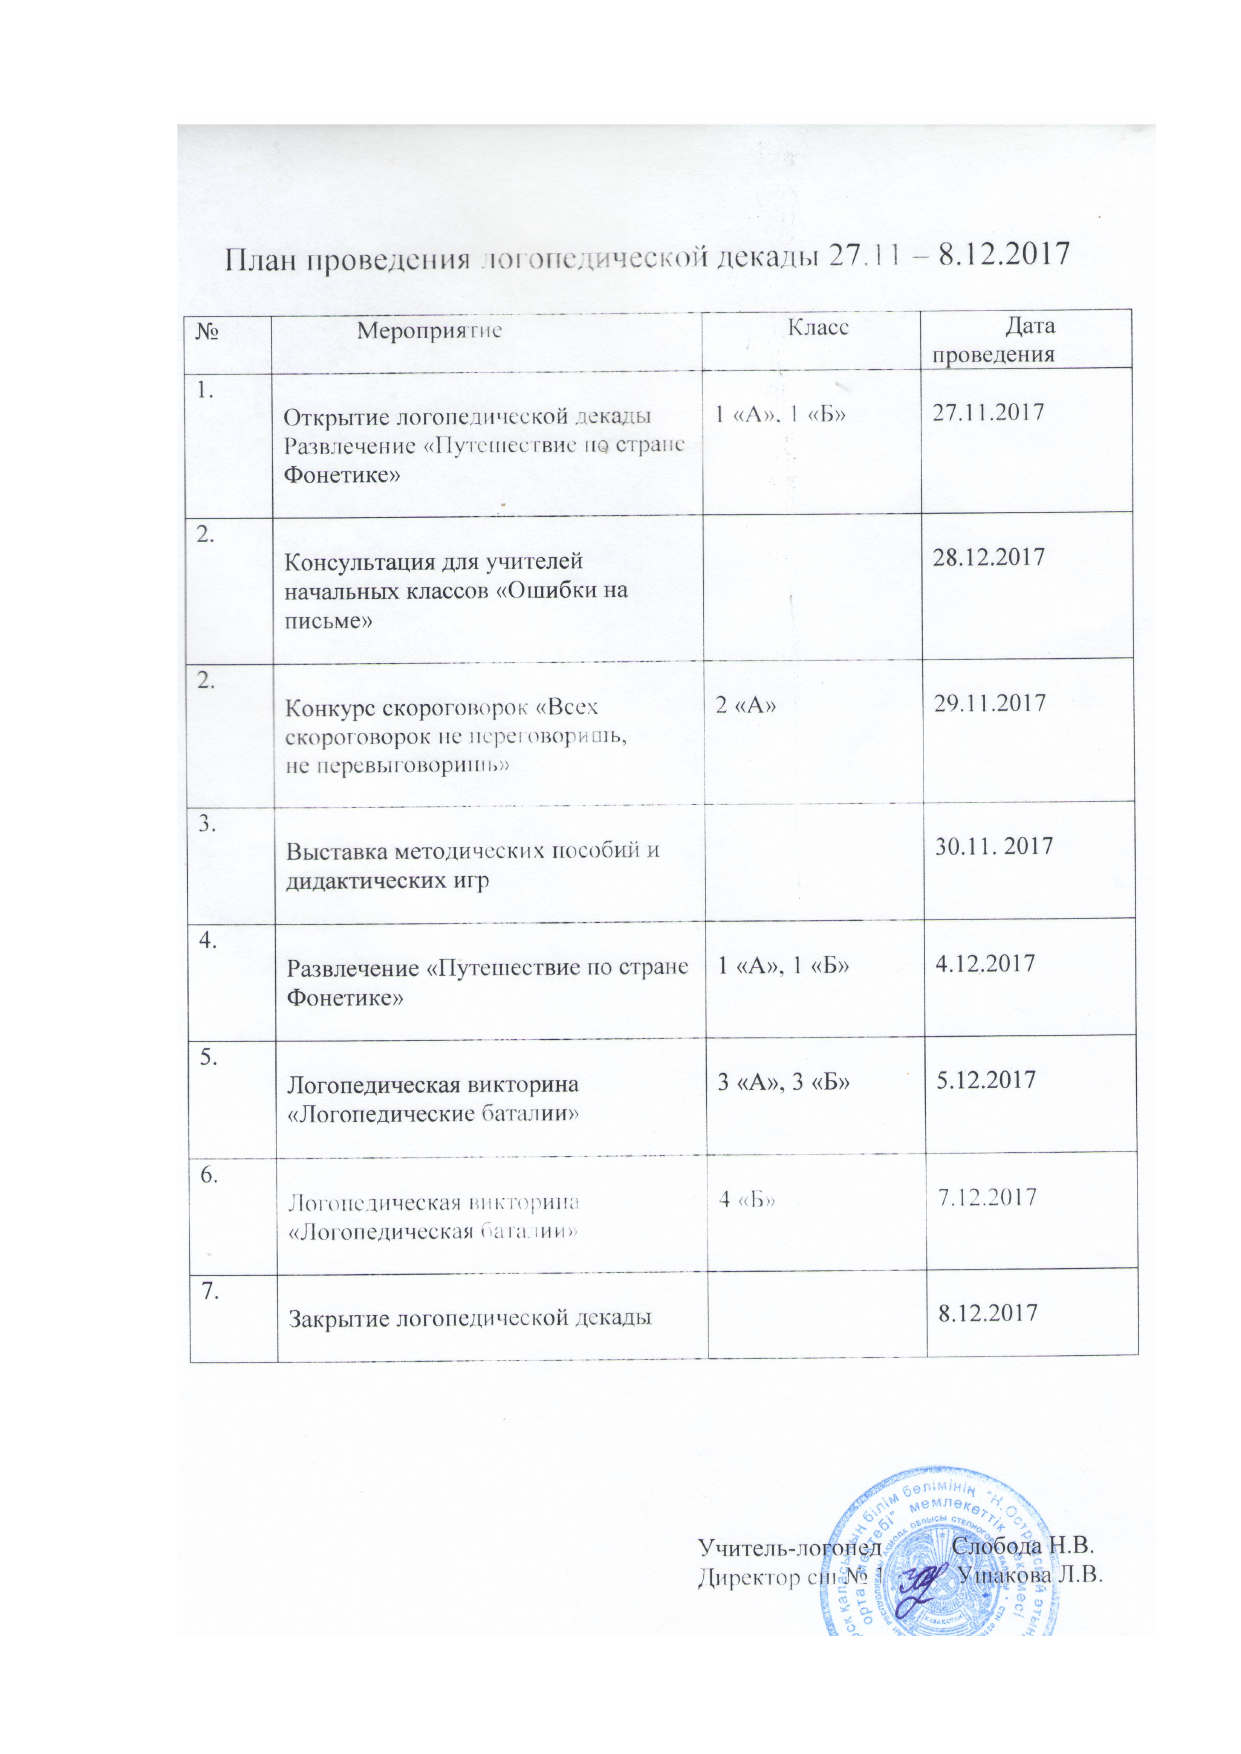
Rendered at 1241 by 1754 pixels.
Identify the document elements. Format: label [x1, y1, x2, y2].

picture [177, 118, 1157, 1636]
